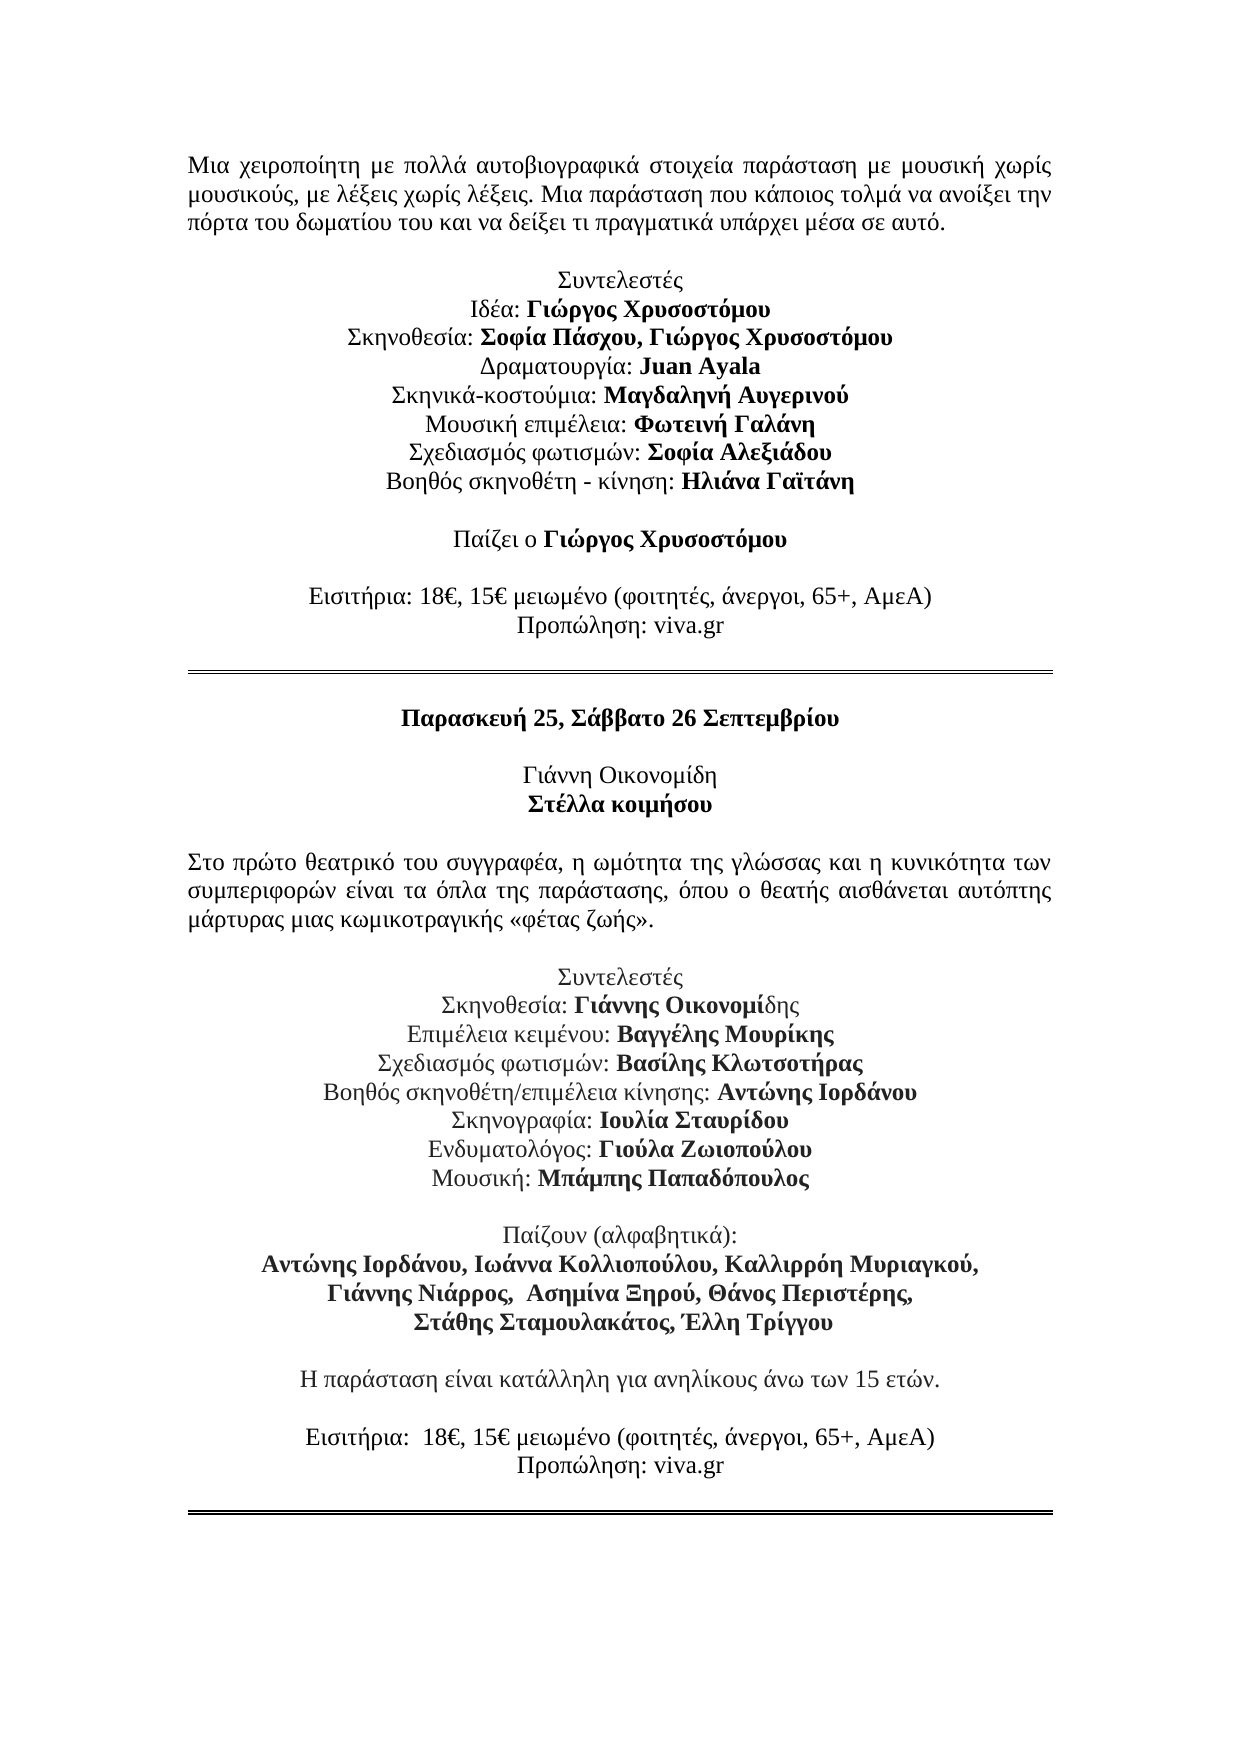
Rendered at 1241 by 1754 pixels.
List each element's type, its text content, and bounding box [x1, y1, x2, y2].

text Συντελεστές [187, 265, 1053, 294]
text Στέλλα κοιμήσου [187, 789, 1053, 818]
text Παρασκευή 25, Σάββατο 26 Σεπτεμβρίου [187, 703, 1053, 732]
text Στο πρώτο θεατρικό του συγγραφέα, η ωμότητα της γλώσσας και η κυνικότητα των συμπεριφορών είναι τα όπλα της παράστασης, όπου ο θεατής αισθάνεται αυτόπτης μάρτυρας μιας κωμικοτραγικής «φέτας ζωής». [187, 847, 1053, 933]
text Προπώληση: viva.gr [187, 610, 1053, 639]
text Η παράσταση είναι κατάλληλη για ανηλίκους άνω των 15 ετών. [187, 1364, 1053, 1393]
text Σχεδιασμός φωτισμών: Σοφία Αλεξιάδου [187, 437, 1053, 466]
text Γιάννη Οικονομίδη [187, 761, 1053, 789]
text Προπώληση: viva.gr [187, 1451, 1053, 1479]
text Βοηθός σκηνοθέτη - κίνηση: Ηλιάνα Γαϊτάνη [187, 466, 1053, 495]
text Αντώνης Ιορδάνου, Ιωάννα Κολλιοπούλου, Καλλιρρόη Μυριαγκού, [187, 1249, 1053, 1278]
text Σχεδιασμός φωτισμών: Bασίλης Κλωτσοτήρας [187, 1048, 1053, 1077]
text Παίζει ο Γιώργος Χρυσοστόμου [187, 524, 1053, 552]
text Σκηνικά-κοστούμια: Μαγδαληνή Αυγερινού [187, 380, 1053, 409]
text Στάθης Σταμουλακάτος, Έλλη Τρίγγου [187, 1307, 1053, 1336]
text Μουσική: Μπάμπης Παπαδόπουλος [187, 1163, 1053, 1192]
text Βοηθός σκηνοθέτη/επιμέλεια κίνησης: Αντώνης Ιορδάνου [187, 1077, 1053, 1106]
text Μια χειροποίητη με πολλά αυτοβιογραφικά στοιχεία παράσταση με μουσική χωρίς μουσικούς, με λέξεις χωρίς λέξεις. Μια παράσταση που κάποιος τολμά να ανοίξει την πόρτα του δωματίου του και να δείξει τι πραγματικά υπάρχει μέσα σε αυτό. [187, 150, 1053, 236]
text Γιάννης Νιάρρος, Ασημίνα Ξηρού, Θάνος Περιστέρης, [187, 1278, 1053, 1307]
text Ιδέα: Γιώργος Χρυσοστόμου [187, 294, 1053, 322]
text Επιμέλεια κειμένου: Βαγγέλης Μουρίκης [187, 1019, 1053, 1048]
text Ενδυματολόγος: Γιούλα Ζωιοπούλου [187, 1134, 1053, 1163]
text Εισιτήρια: 18€, 15€ μειωμένο (φοιτητές, άνεργοι, 65+, ΑμεΑ) [187, 581, 1053, 610]
text Εισιτήρια: 18€, 15€ μειωμένο (φοιτητές, άνεργοι, 65+, ΑμεΑ) [187, 1422, 1053, 1451]
text Δραματουργία: Juan Ayala [187, 351, 1053, 380]
text Σκηνοθεσία: Γιάννης Οικονομίδης [187, 991, 1053, 1019]
text Σκηνογραφία: Ioυλία Σταυρίδου [187, 1106, 1053, 1134]
text Παίζουν (αλφαβητικά): [187, 1221, 1053, 1249]
text Συντελεστές [187, 962, 1053, 991]
text Μουσική επιμέλεια: Φωτεινή Γαλάνη [187, 409, 1053, 437]
text Σκηνοθεσία: Σοφία Πάσχου, Γιώργος Χρυσοστόμου [187, 322, 1053, 351]
